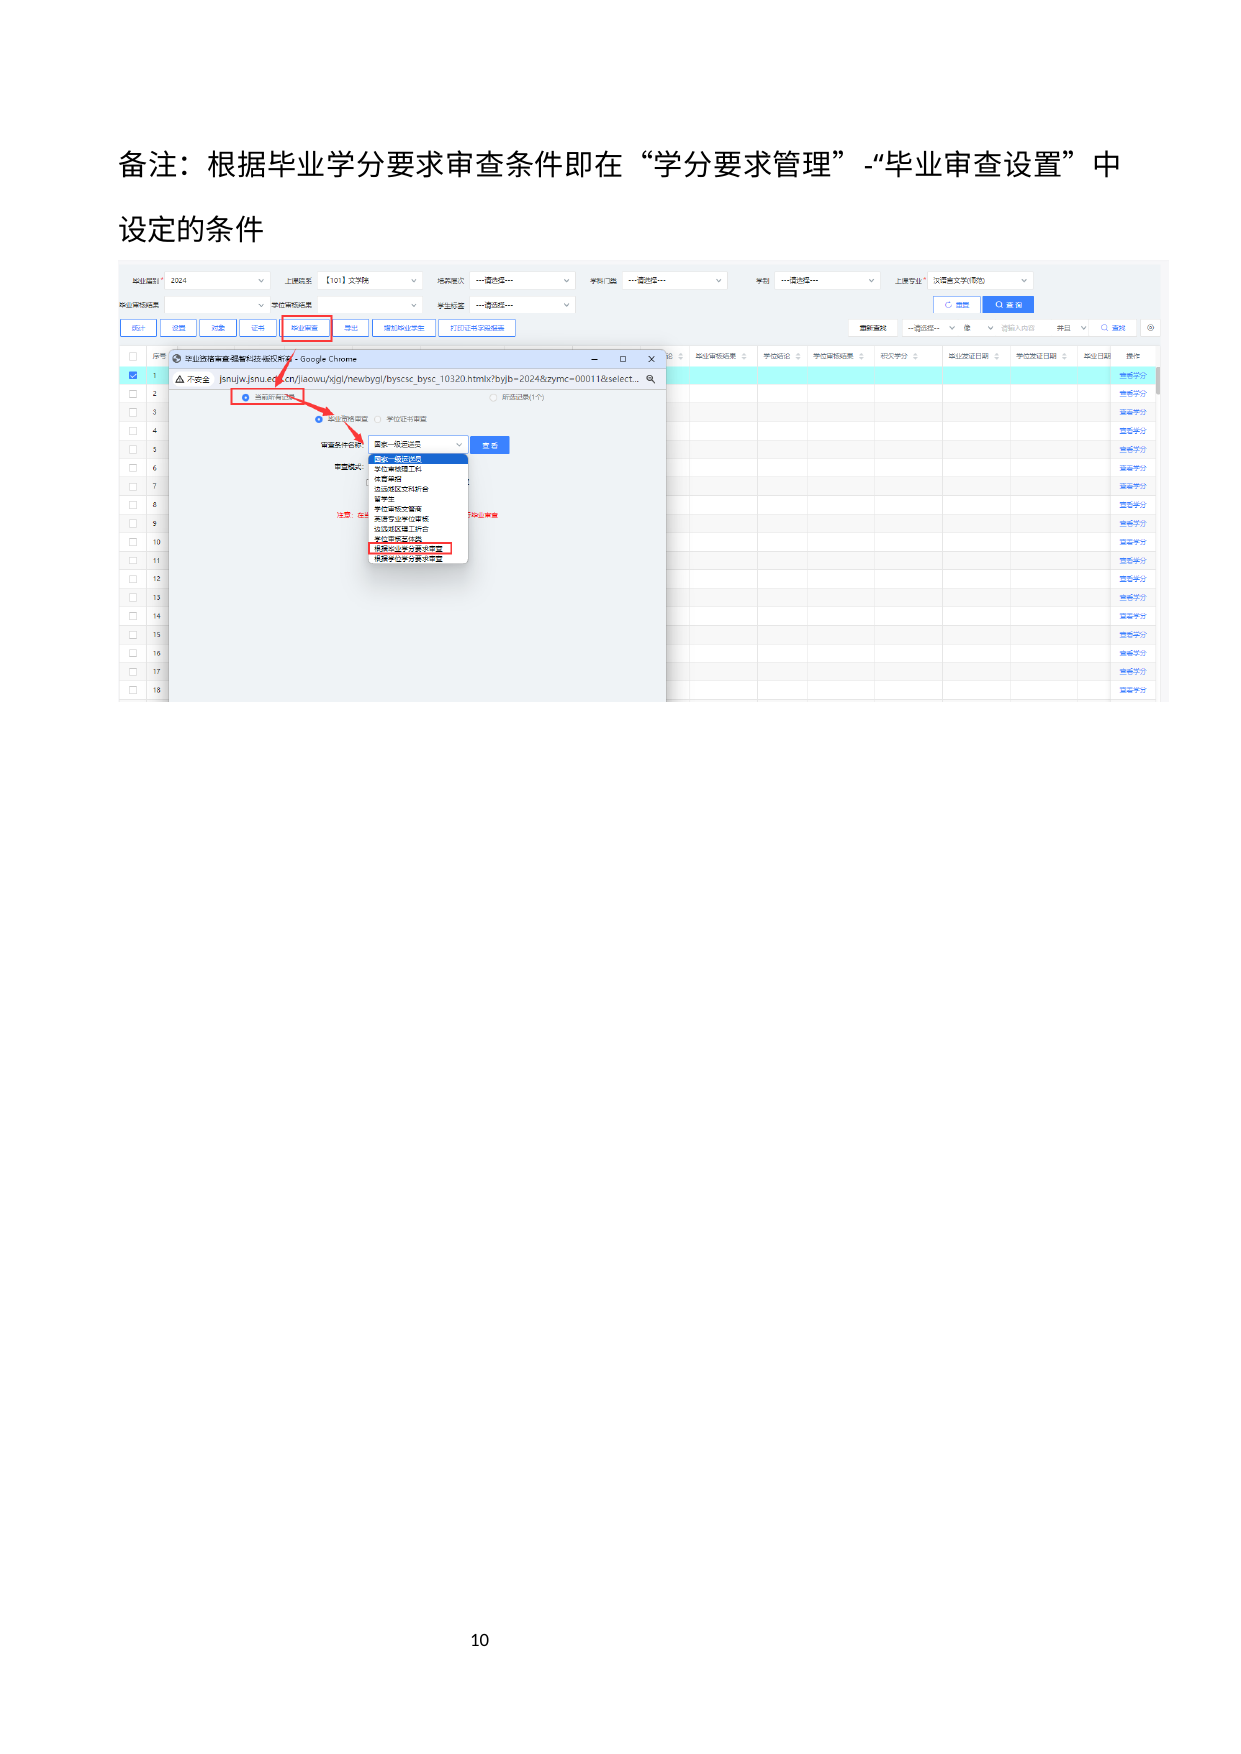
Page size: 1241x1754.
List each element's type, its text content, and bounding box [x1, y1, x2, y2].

picture [118, 260, 1169, 702]
list 备注：根据毕业学分要求审查条件即在“学分要求管理”-“毕业审查设置”中设定的条件 [118, 130, 1122, 260]
